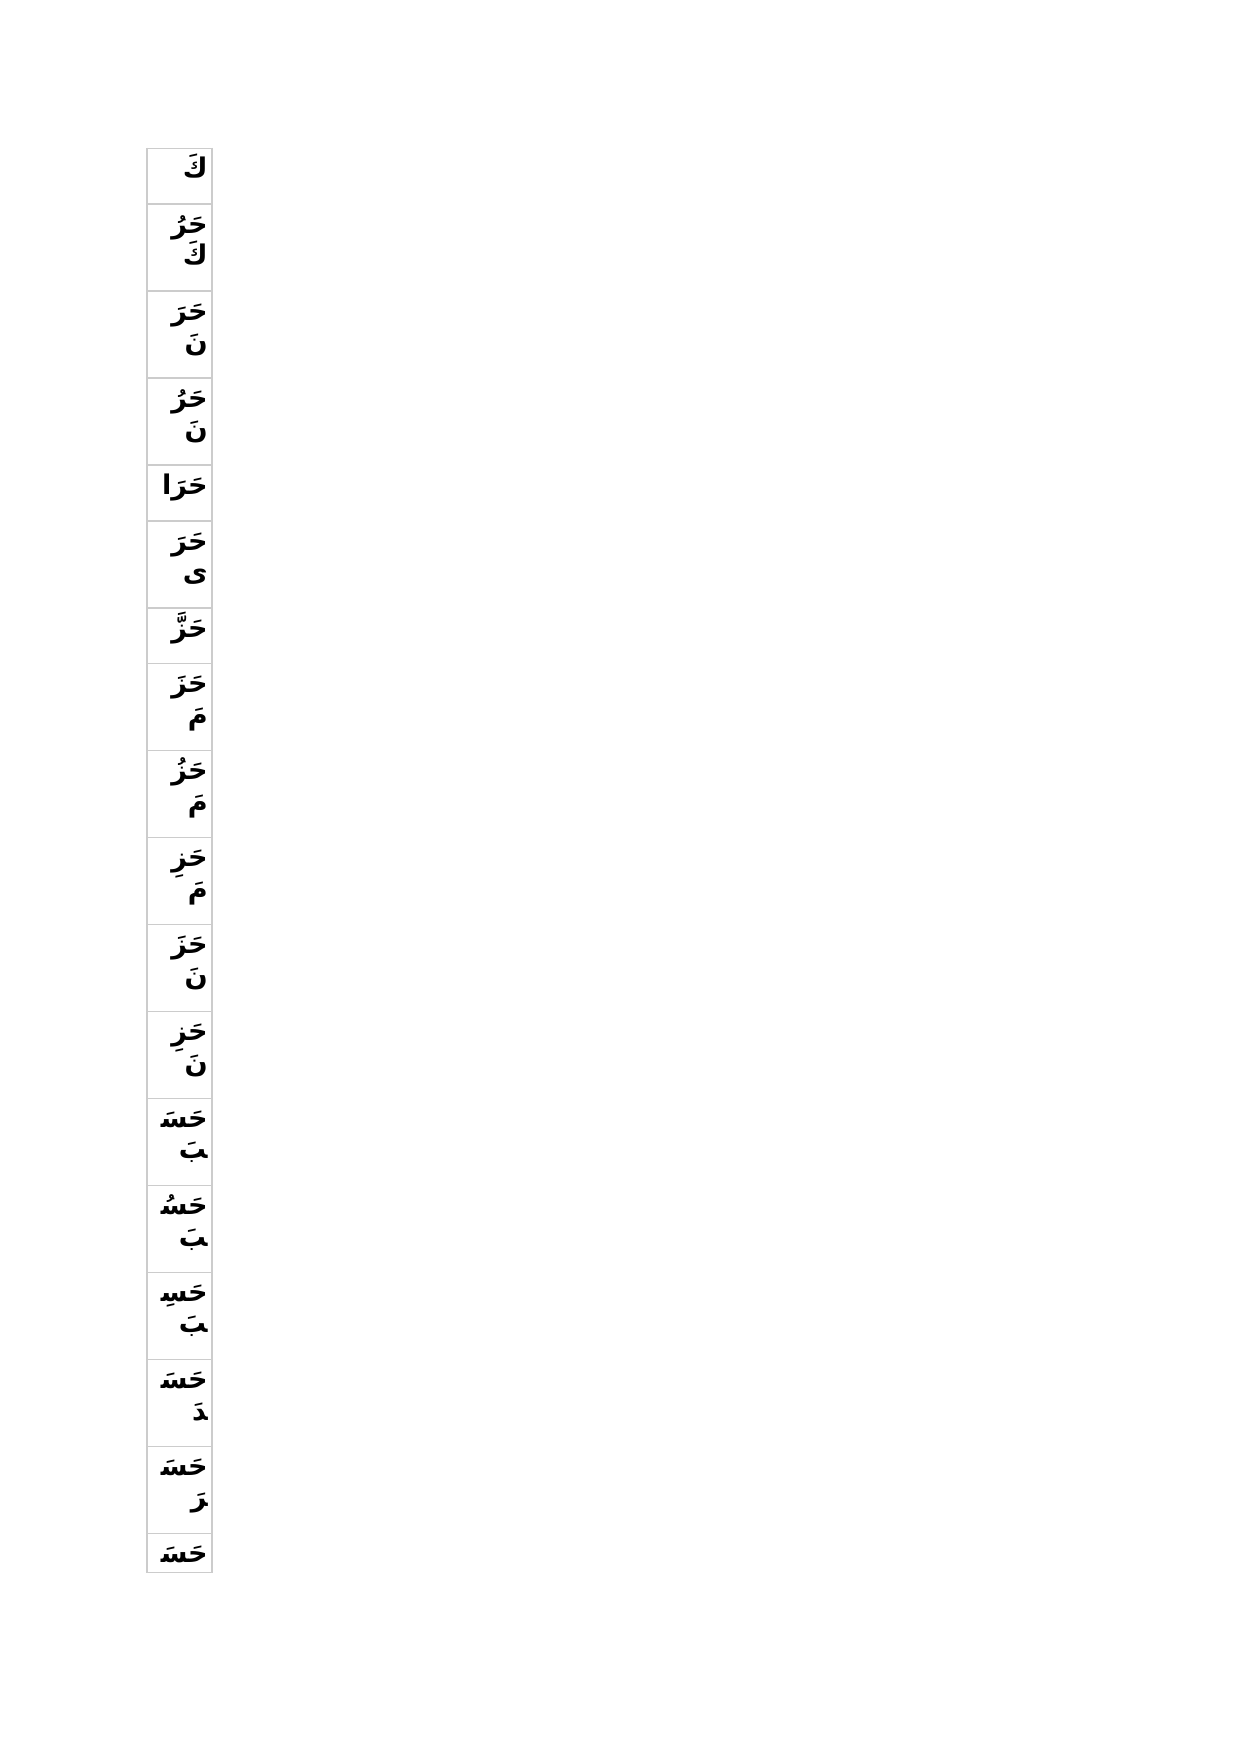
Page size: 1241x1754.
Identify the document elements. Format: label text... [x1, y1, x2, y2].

table_cell حَرُكَ [148, 205, 211, 290]
table_cell حَرُنَ [148, 379, 211, 464]
table_cell حَرَا [148, 466, 211, 520]
table_cell حَزَّ [148, 609, 211, 663]
table_cell حَرَنَ [148, 292, 211, 377]
table_cell حَزِنَ [148, 1012, 211, 1098]
table_cell حَسَبَ [148, 1099, 211, 1184]
table_cell حَسُبَ [148, 1186, 211, 1272]
table_cell حَسَرَ [148, 1447, 211, 1532]
table_cell حَسَرَ [148, 1534, 211, 1572]
table_cell حَرَى [148, 522, 211, 607]
table_cell حَسَدَ [148, 1360, 211, 1446]
table_cell حَسِبَ [148, 1273, 211, 1358]
table_cell حَزِمَ [148, 838, 211, 924]
table_cell حَزَنَ [148, 925, 211, 1011]
table_cell حَزَمَ [148, 664, 211, 750]
table_cell حَزُمَ [148, 751, 211, 837]
table_cell حَرَكَ [148, 149, 211, 203]
